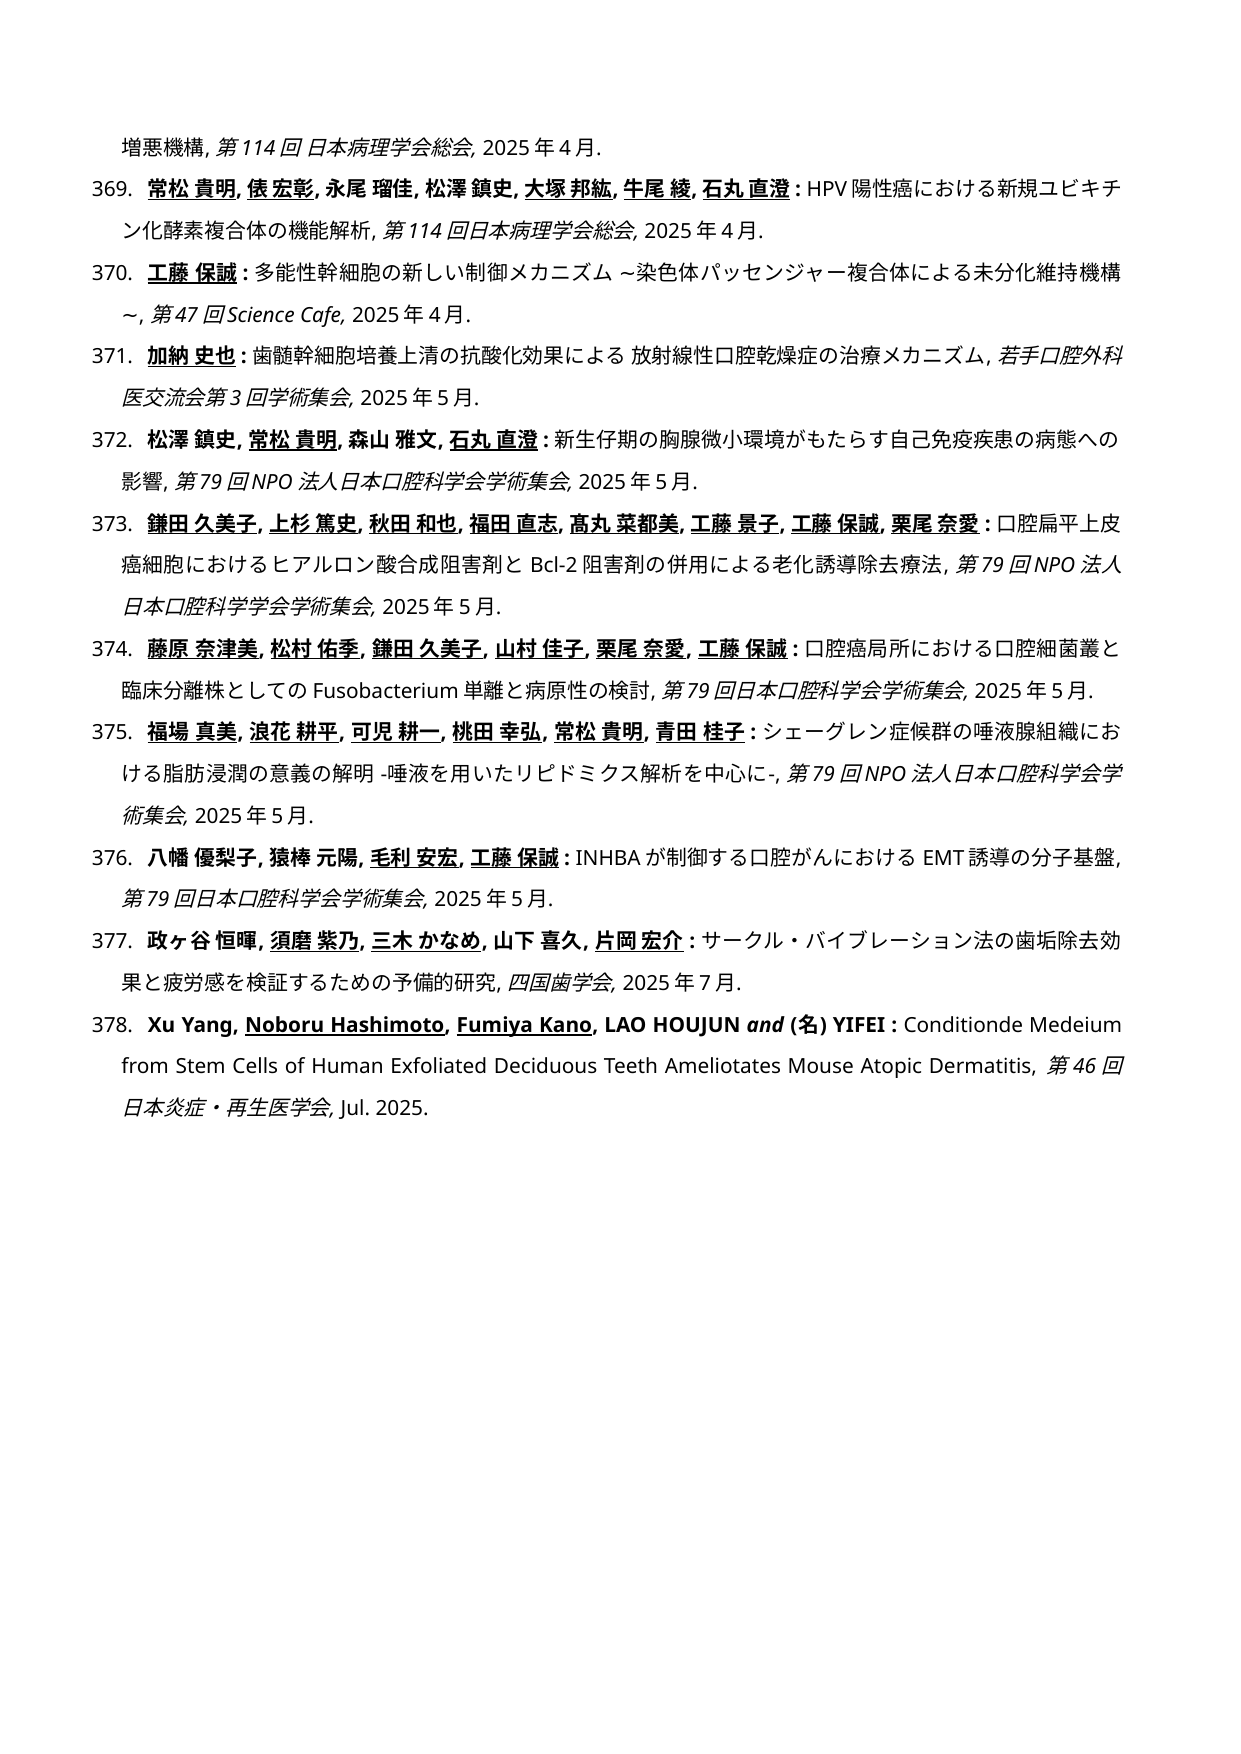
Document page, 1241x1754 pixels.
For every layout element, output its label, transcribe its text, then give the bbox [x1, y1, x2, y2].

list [92, 125, 1122, 167]
list 松澤 鎮史, 常松 貴明, 森山 雅文, 石丸 直澄 : 新生仔期の胸腺微小環境がもたらす自己免疫疾患の病態への影響, 第79回NPO法人日本口腔科学会学術集会, 2025年5月. [92, 417, 1122, 501]
list 鎌田 久美子, 上杉 篤史, 秋田 和也, 福田 直志, 髙丸 菜都美, 工藤 景子, 工藤 保誠, 栗尾 奈愛 : 口腔扁平上皮癌細胞におけるヒアルロン酸合成阻害剤とBcl-2阻害剤の併用による老化誘導除去療法, 第79回NPO法人日本口腔科学学会学術集会, 2025年5月. [92, 501, 1122, 626]
list 政ヶ谷 恒暉, 須磨 紫乃, 三木 かなめ, 山下 喜久, 片岡 宏介 : サークル・バイブレーション法の歯垢除去効果と疲労感を検証するための予備的研究, 四国歯学会, 2025年7月. [92, 919, 1122, 1002]
list 八幡 優梨子, 猿棒 元陽, 毛利 安宏, 工藤 保誠 : INHBAが制御する口腔がんにおけるEMT誘導の分子基盤, 第79回日本口腔科学会学術集会, 2025年5月. [92, 835, 1122, 919]
list Xu Yang, Noboru Hashimoto, Fumiya Kano, LAO HOUJUN and (名) YIFEI : Conditionde Medeium from Stem Cells of Human Exfoliated Deciduous Teeth Ameliotates Mouse Atopic Dermatitis, 第46回 日本炎症・再生医学会, Jul. 2025. [92, 1002, 1122, 1128]
list 工藤 保誠 : 多能性幹細胞の新しい制御メカニズム ∼染色体パッセンジャー複合体による未分化維持機構∼, 第47回Science Cafe, 2025年4月. [92, 250, 1122, 334]
list 藤原 奈津美, 松村 佑季, 鎌田 久美子, 山村 佳子, 栗尾 奈愛, 工藤 保誠 : 口腔癌局所における口腔細菌叢と臨床分離株としてのFusobacterium単離と病原性の検討, 第79回日本口腔科学会学術集会, 2025年5月. [92, 626, 1122, 710]
list 加納 史也 : 歯髄幹細胞培養上清の抗酸化効果による 放射線性口腔乾燥症の治療メカニズム, 若手口腔外科医交流会第3回学術集会, 2025年5月. [92, 334, 1122, 417]
list 常松 貴明, 俵 宏彰, 永尾 瑠佳, 松澤 鎮史, 大塚 邦紘, 牛尾 綾, 石丸 直澄 : HPV陽性癌における新規ユビキチン化酵素複合体の機能解析, 第114回日本病理学会総会, 2025年4月. [92, 167, 1122, 250]
list 福場 真美, 浪花 耕平, 可児 耕一, 桃田 幸弘, 常松 貴明, 青田 桂子 : シェーグレン症候群の唾液腺組織における脂肪浸潤の意義の解明 -唾液を用いたリピドミクス解析を中心に-, 第79回NPO法人日本口腔科学会学術集会, 2025年5月. [92, 710, 1122, 835]
